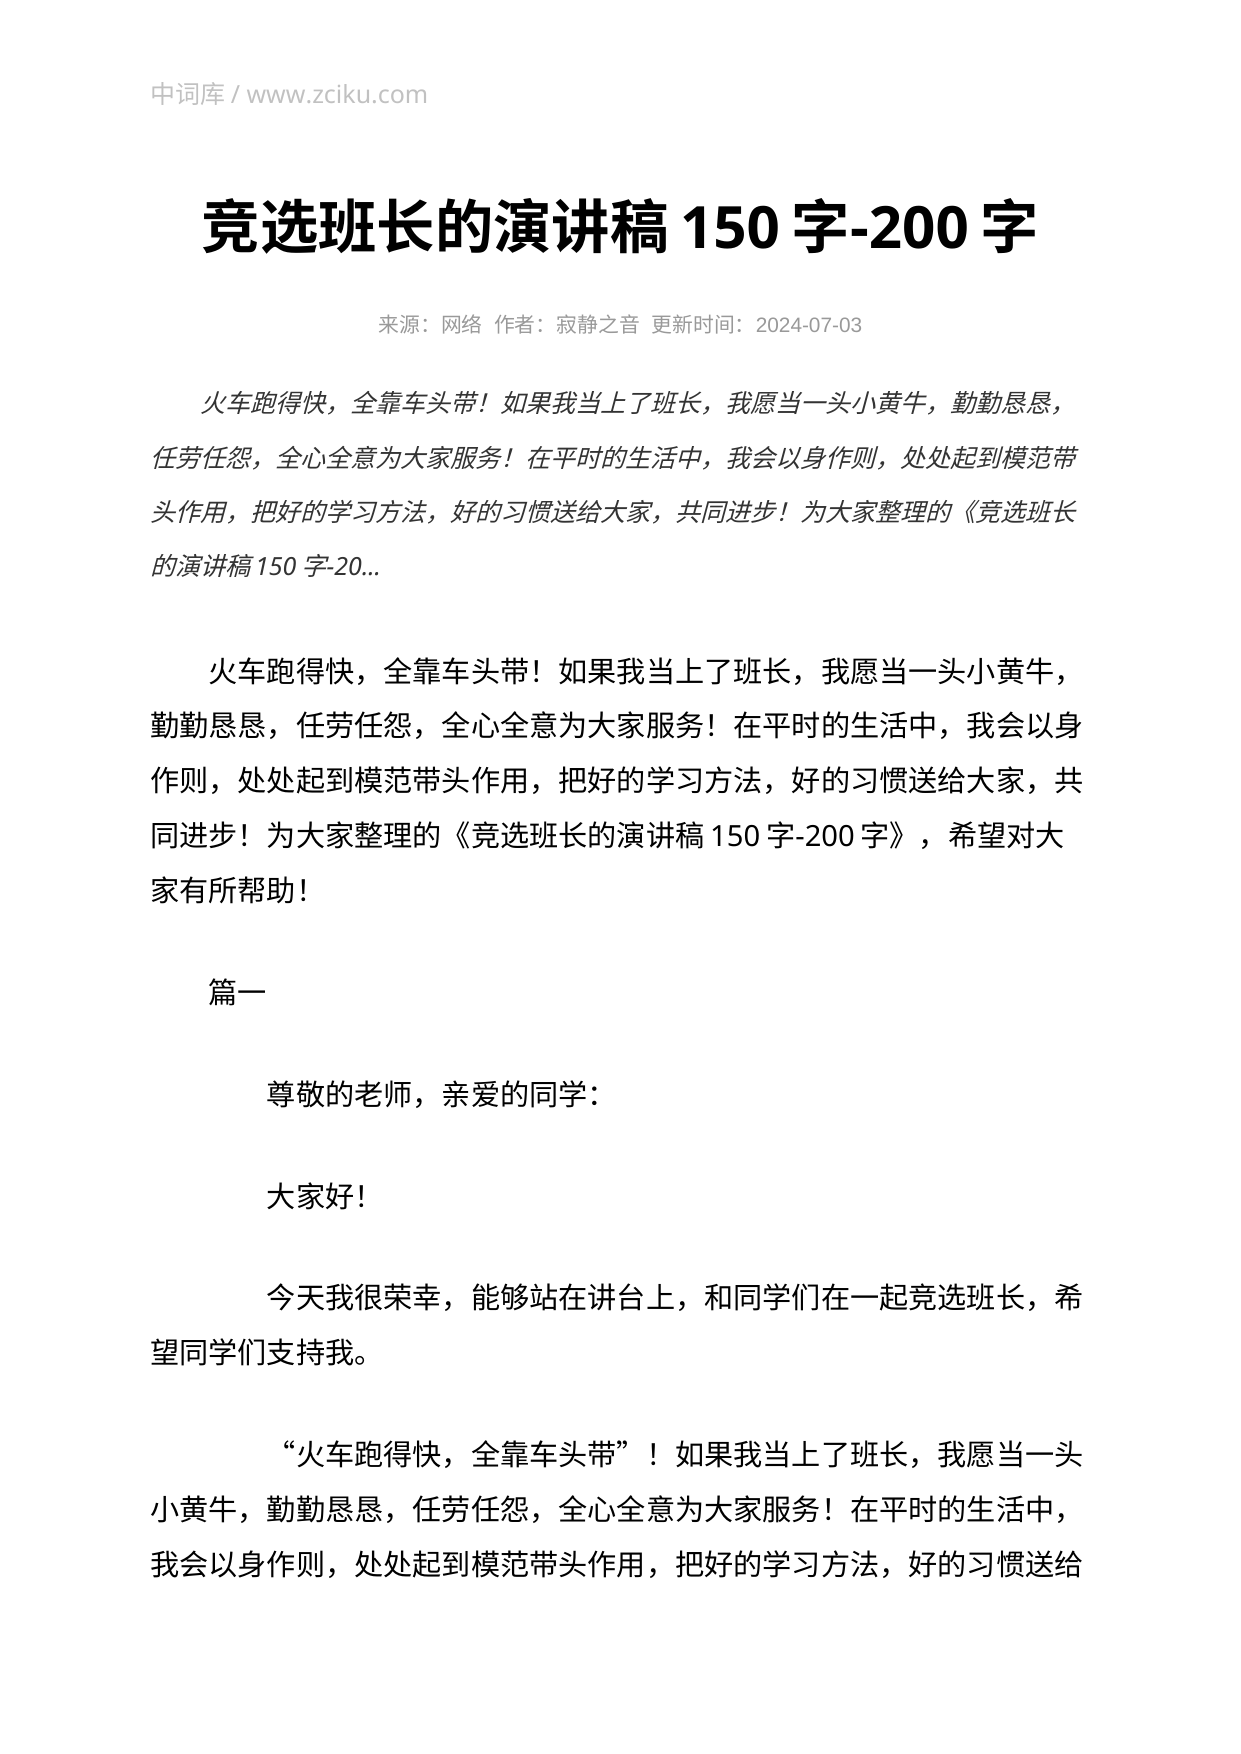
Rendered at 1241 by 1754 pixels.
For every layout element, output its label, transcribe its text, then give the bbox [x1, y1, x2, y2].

text 今天我很荣幸，能够站在讲台上，和同学们在一起竞选班长，希望同学们支持我。 [150, 1275, 1090, 1372]
text 尊敬的老师，亲爱的同学： [150, 1071, 1090, 1114]
text 大家好！ [150, 1173, 1090, 1215]
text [150, 1432, 1090, 1584]
text 火车跑得快，全靠车头带！如果我当上了班长，我愿当一头小黄牛，勤勤恳恳，任劳任怨，全心全意为大家服务！在平时的生活中，我会以身作则，处处起到模范带头作用，把好的学习方法，好的习惯送给大家，共同进步！为大家整理的《竞选班长的演讲稿150字-20... [150, 384, 1090, 583]
text 篇一 [150, 969, 1090, 1012]
text 来源：网络 作者：寂静之音 更新时间：2024-07-03 [150, 313, 1090, 337]
text 火车跑得快，全靠车头带！如果我当上了班长，我愿当一头小黄牛，勤勤恳恳，任劳任怨，全心全意为大家服务！在平时的生活中，我会以身作则，处处起到模范带头作用，把好的学习方法，好的习惯送给大家，共同进步！为大家整理的《竞选班长的演讲稿150字-200字》，希望对大家有所帮助！ [150, 648, 1090, 910]
subtitle 竞选班长的演讲稿150字-200字 [150, 181, 1090, 266]
